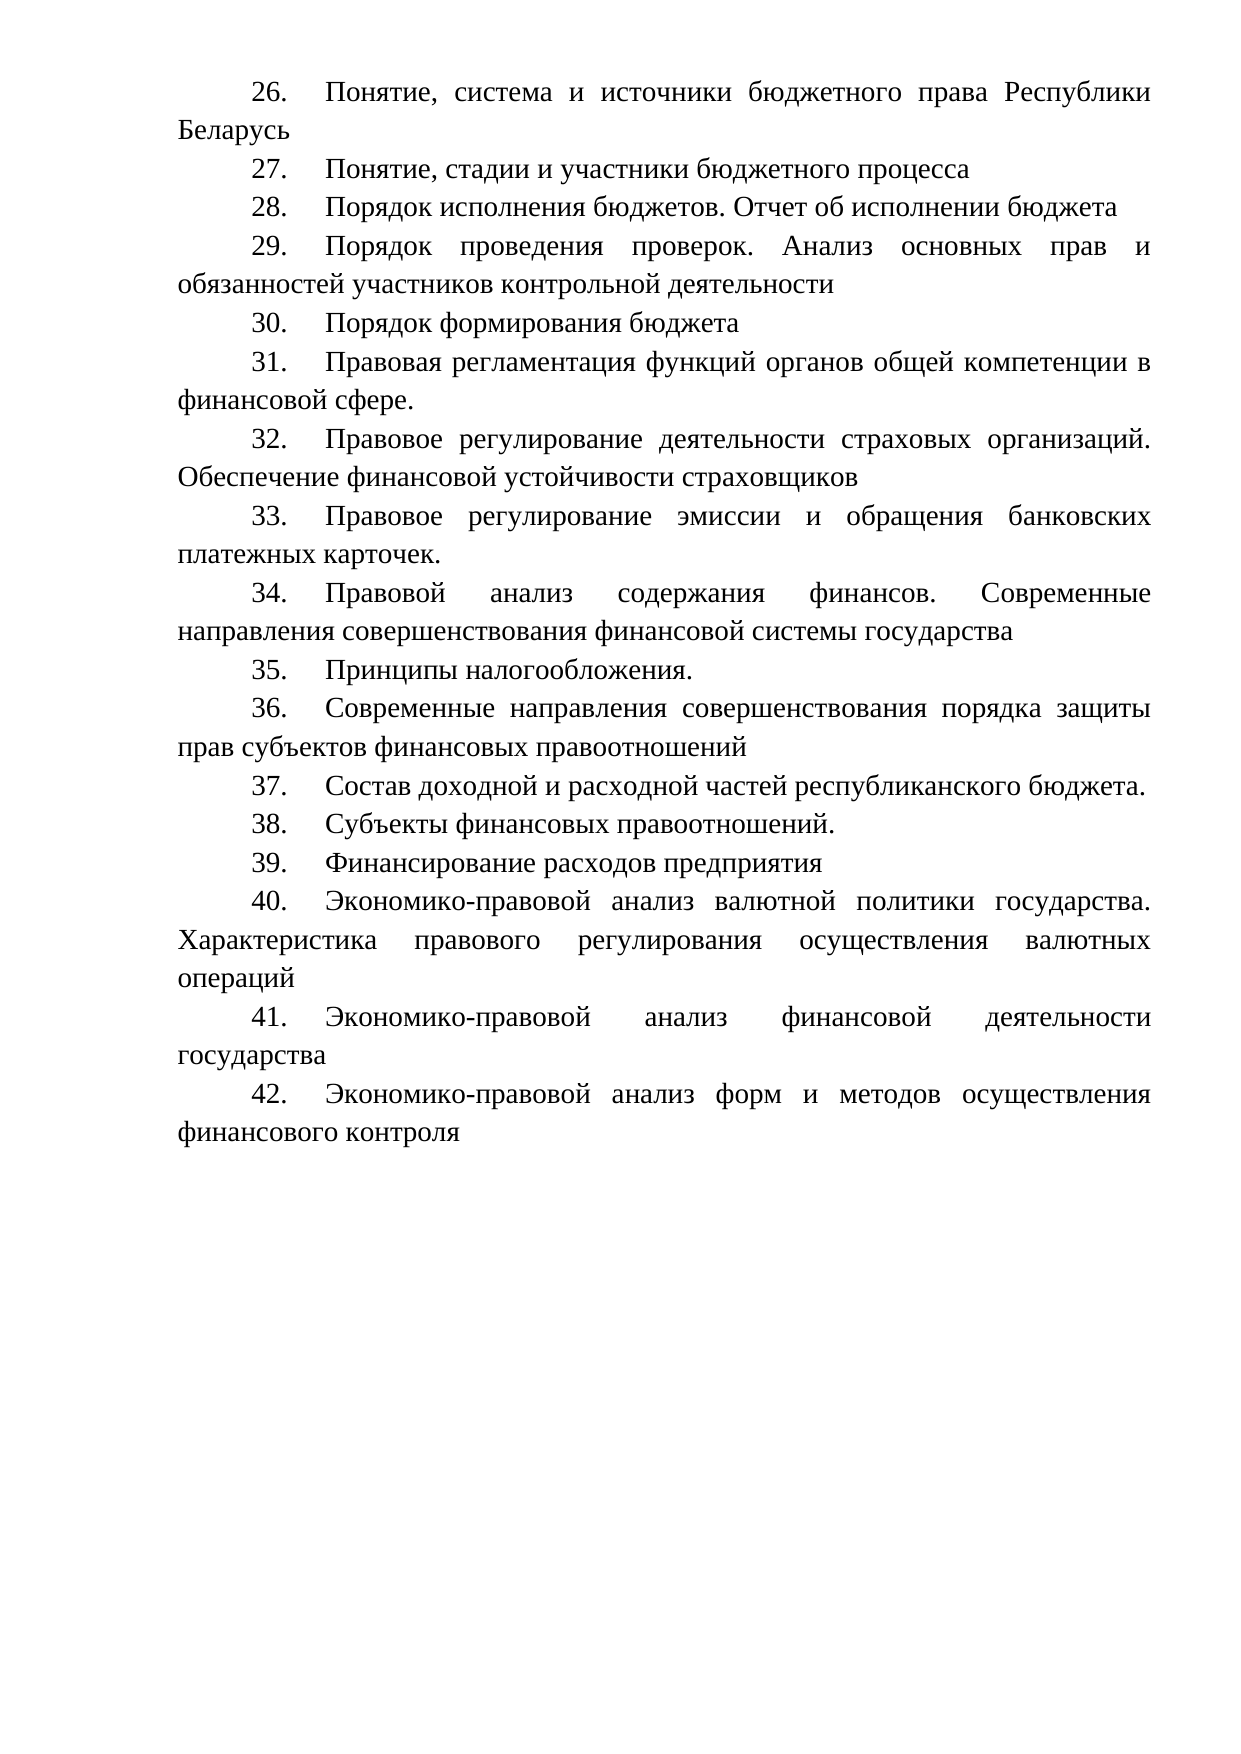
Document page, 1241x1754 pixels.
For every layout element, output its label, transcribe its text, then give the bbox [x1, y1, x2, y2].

list Порядок проведения проверок. Анализ основных прав и обязанностей участников контрольной деятельности [177, 228, 1152, 300]
list Понятие, стадии и участники бюджетного процесса [177, 151, 1152, 184]
list Финансирование расходов предприятия [177, 845, 1152, 878]
list Современные направления совершенствования порядка защиты прав субъектов финансовых правоотношений [177, 691, 1152, 763]
list Правовое регулирование эмиссии и обращения банковских платежных карточек. [177, 498, 1152, 570]
list Субъекты финансовых правоотношений. [177, 806, 1152, 840]
list Понятие, система и источники бюджетного права Республики Беларусь [177, 74, 1152, 146]
list Правовая регламентация функций органов общей компетенции в финансовой сфере. [177, 344, 1152, 416]
list Правовой анализ содержания финансов. Современные направления совершенствования финансовой системы государства [177, 575, 1152, 647]
list Экономико-правовой анализ форм и методов осуществления финансового контроля [177, 1076, 1152, 1148]
list Экономико-правовой анализ валютной политики государства. Характеристика правового регулирования осуществления валютных операций [177, 883, 1152, 994]
list Принципы налогообложения. [177, 652, 1152, 686]
list Порядок исполнения бюджетов. Отчет об исполнении бюджета [177, 189, 1152, 223]
list Порядок формирования бюджета [177, 305, 1152, 339]
list Экономико-правовой анализ финансовой деятельности государства [177, 999, 1152, 1071]
list Состав доходной и расходной частей республиканского бюджета. [177, 768, 1152, 801]
list Правовое регулирование деятельности страховых организаций. Обеспечение финансовой устойчивости страховщиков [177, 421, 1152, 493]
